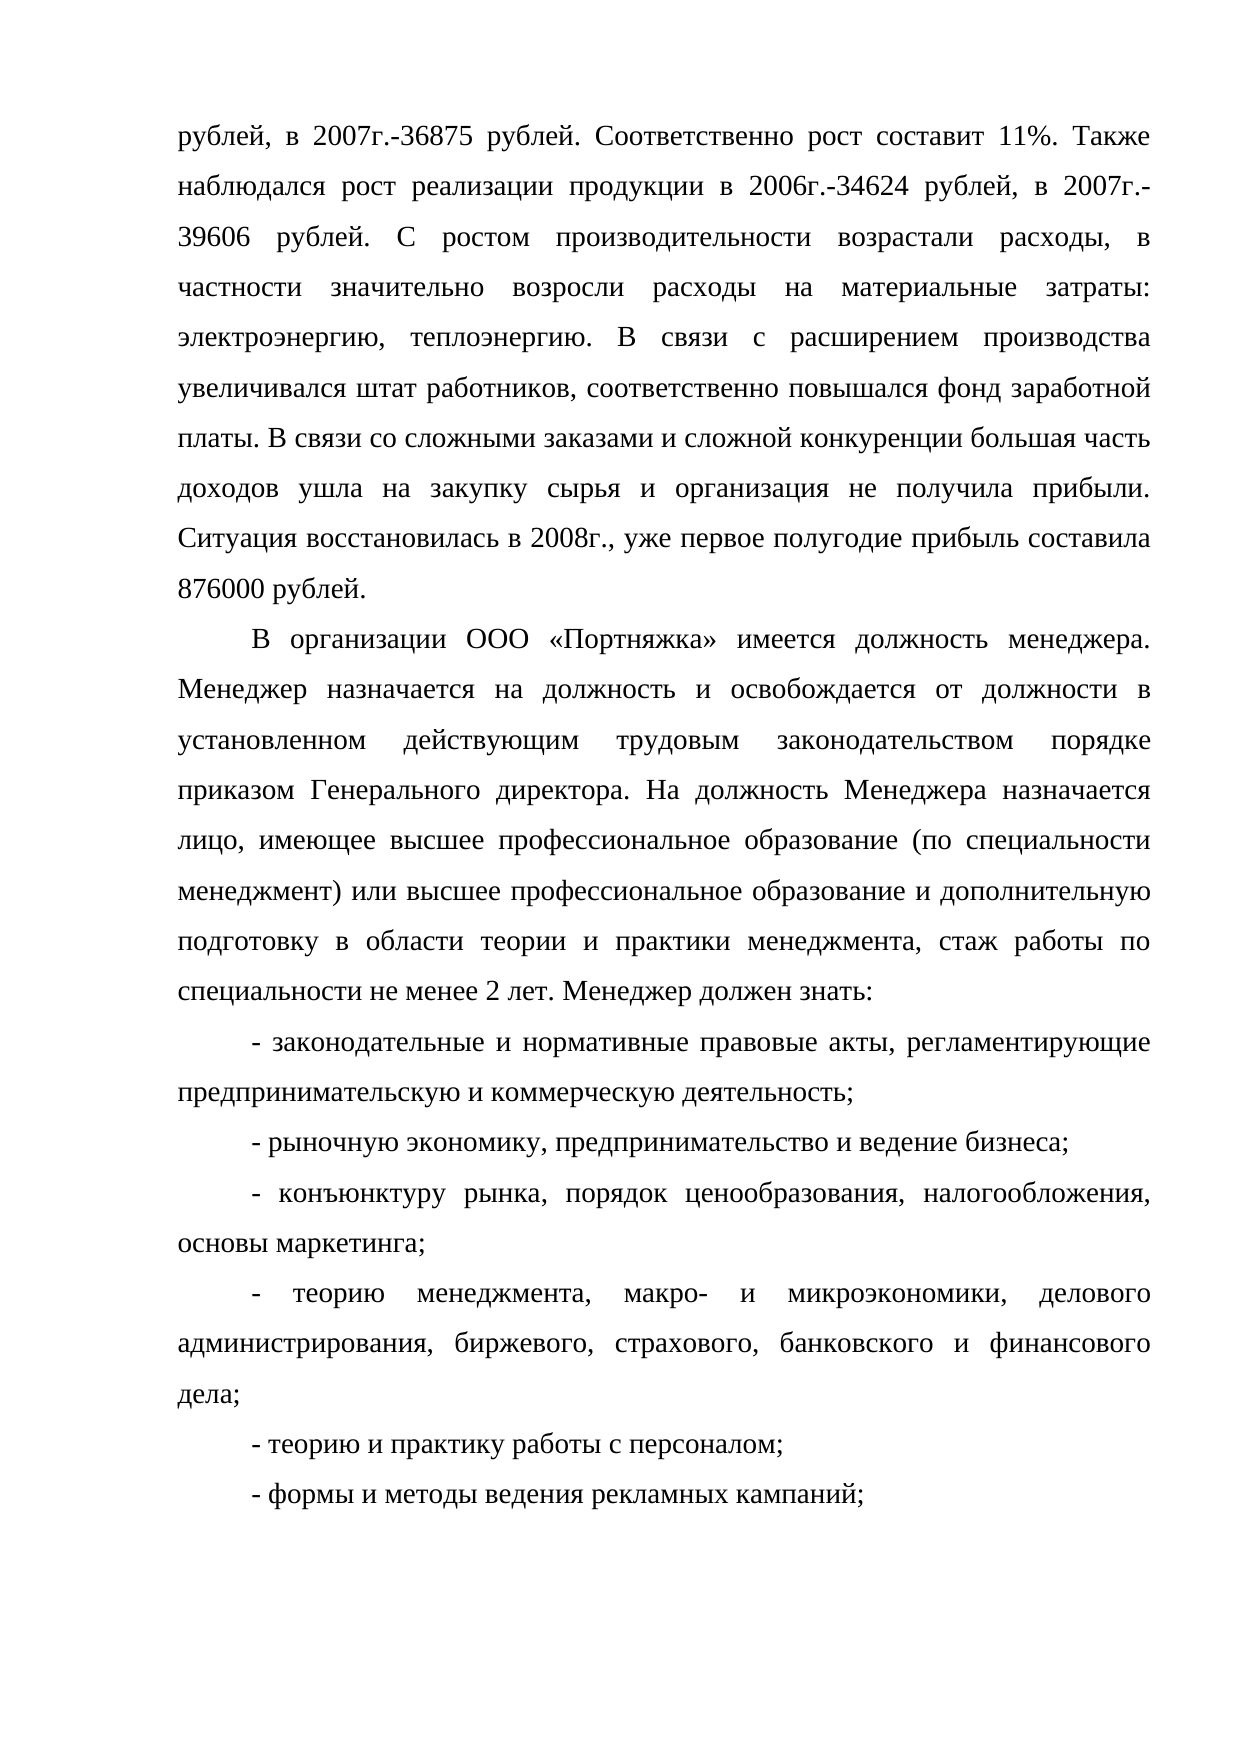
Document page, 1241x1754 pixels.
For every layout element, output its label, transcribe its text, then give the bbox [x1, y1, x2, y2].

text - рыночную экономику, предпринимательство и ведение бизнеса; [177, 1124, 1152, 1158]
text - теорию и практику работы с персоналом; [177, 1426, 1152, 1460]
text - формы и методы ведения рекламных кампаний; [177, 1477, 1152, 1510]
text - конъюнктуру рынка, порядок ценообразования, налогообложения, основы маркетинга; [177, 1175, 1152, 1258]
text - законодательные и нормативные правовые акты, регламентирующие предпринимательскую и коммерческую деятельность; [177, 1024, 1152, 1108]
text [177, 118, 1152, 604]
text В организации ООО «Портняжка» имеется должность менеджера. Менеджер назначается на должность и освобождается от должности в установленном действующим трудовым законодательством порядке приказом Генерального директора. На должность Менеджера назначается лицо, имеющее высшее профессиональное образование (по специальности менеджмент) или высшее профессиональное образование и дополнительную подготовку в области теории и практики менеджмента, стаж работы по специальности не менее 2 лет. Менеджер должен знать: [177, 621, 1152, 1007]
text - теорию менеджмента, макро- и микроэкономики, делового администрирования, биржевого, страхового, банковского и финансового дела; [177, 1275, 1152, 1409]
